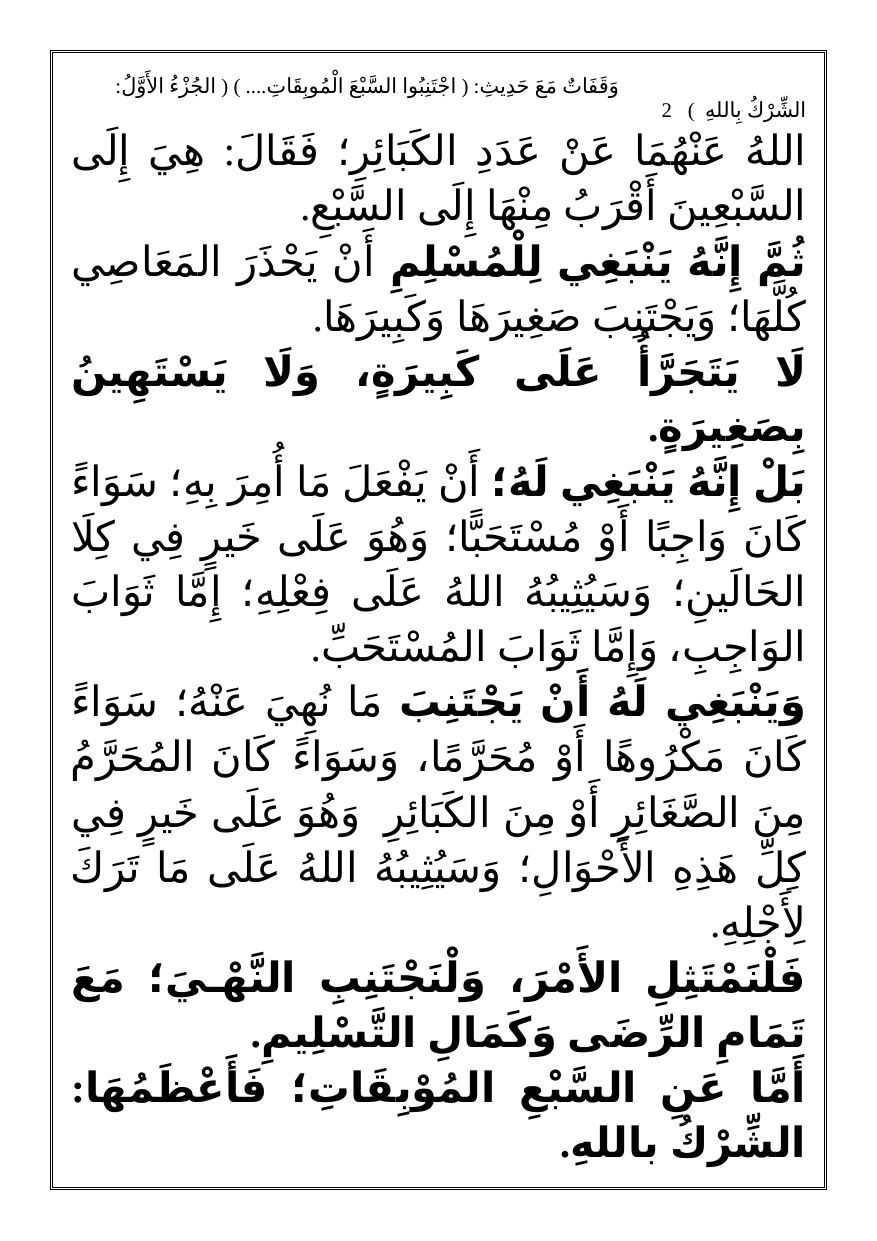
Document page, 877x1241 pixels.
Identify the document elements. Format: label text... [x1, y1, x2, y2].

text أَمَّا عَنِ السَّبْعِ المُوْبِقَاتِ؛ فَأَعْظَمُهَا: الشِّرْكُ باللهِ. [71, 1063, 806, 1167]
text وَيَنْبَغِي لَهُ أَنْ يَجْتَنِبَ مَا نُهِيَ عَنْهُ؛ سَوَاءً كَانَ مَكْرُوهًا أَوْ مُحَرَّمًا، وَسَوَاءً كَانَ المُحَرَّمُ مِنَ الصَّغَائِرِ أَوْ مِنَ الكَبَائِرِ وَهُوَ عَلَى خَيرٍ فِي كِلِّ هَذِهِ الأَحْوَالِ؛ وَسَيُثِيبُهُ اللهُ عَلَى مَا تَرَكَ لِأَجْلِهِ. [71, 678, 806, 946]
text بَلْ إِنَّهُ يَنْبَغِي لَهُ؛ أَنْ يَفْعَلَ مَا أُمِرَ بِهِ؛ سَوَاءً كَانَ وَاجِبًا أَوْ مُسْتَحَبًّا؛ وَهُوَ عَلَى خَيرٍ فِي كِلَا الحَالَينِ؛ وَسَيُثِيبُهُ اللهُ عَلَى فِعْلِهِ؛ إِمَّا ثَوَابَ الوَاجِبِ، وَإِمَّا ثَوَابَ المُسْتَحَبِّ. [71, 457, 806, 671]
text ثُمَّ إِنَّهُ يَنْبَغِي لِلْمُسْلِمِ أَنْ يَحْذَرَ المَعَاصِي كُلَّهَا؛ وَيَجْتَنِبَ صَغِيرَهَا وَكَبِيرَهَا. [71, 237, 806, 340]
text لَا يَتَجَرَّأُ عَلَى كَبِيرَةٍ، وَلَا يَسْتَهِينُ بِصَغِيرَةٍ. [71, 347, 806, 450]
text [71, 127, 806, 230]
text فَلْنَمْتَثِلِ الأَمْرَ، وَلْنَجْتَنِبِ النَّهْـيَ؛ مَعَ تَمَامِ الرِّضَى وَكَمَالِ التَّسْلِيمِ. [71, 953, 806, 1056]
